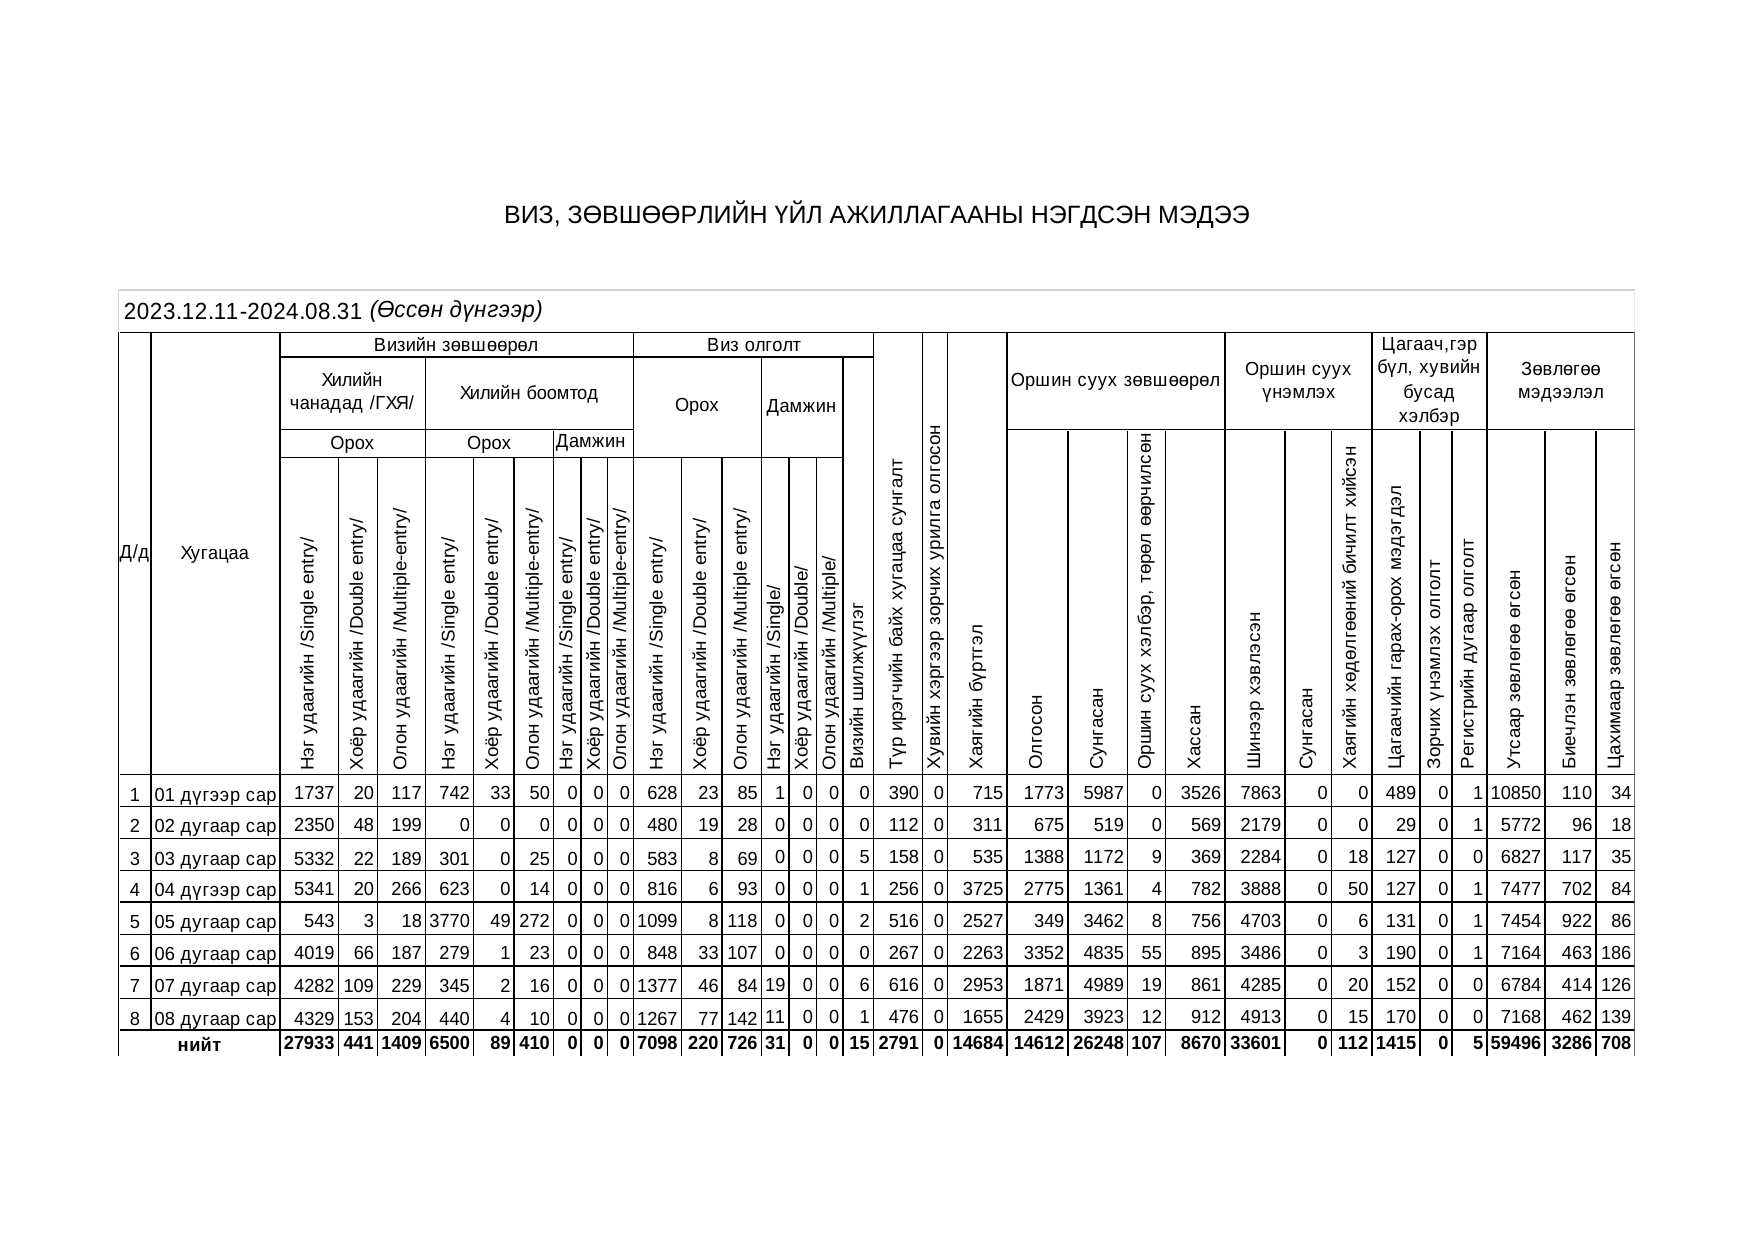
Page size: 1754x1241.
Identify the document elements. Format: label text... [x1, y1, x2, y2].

text ВИЗ, ЗӨВШӨӨРЛИЙН ҮЙЛ АЖИЛЛАГААНЫ НЭГДСЭН МЭДЭЭ [118, 196, 1636, 233]
